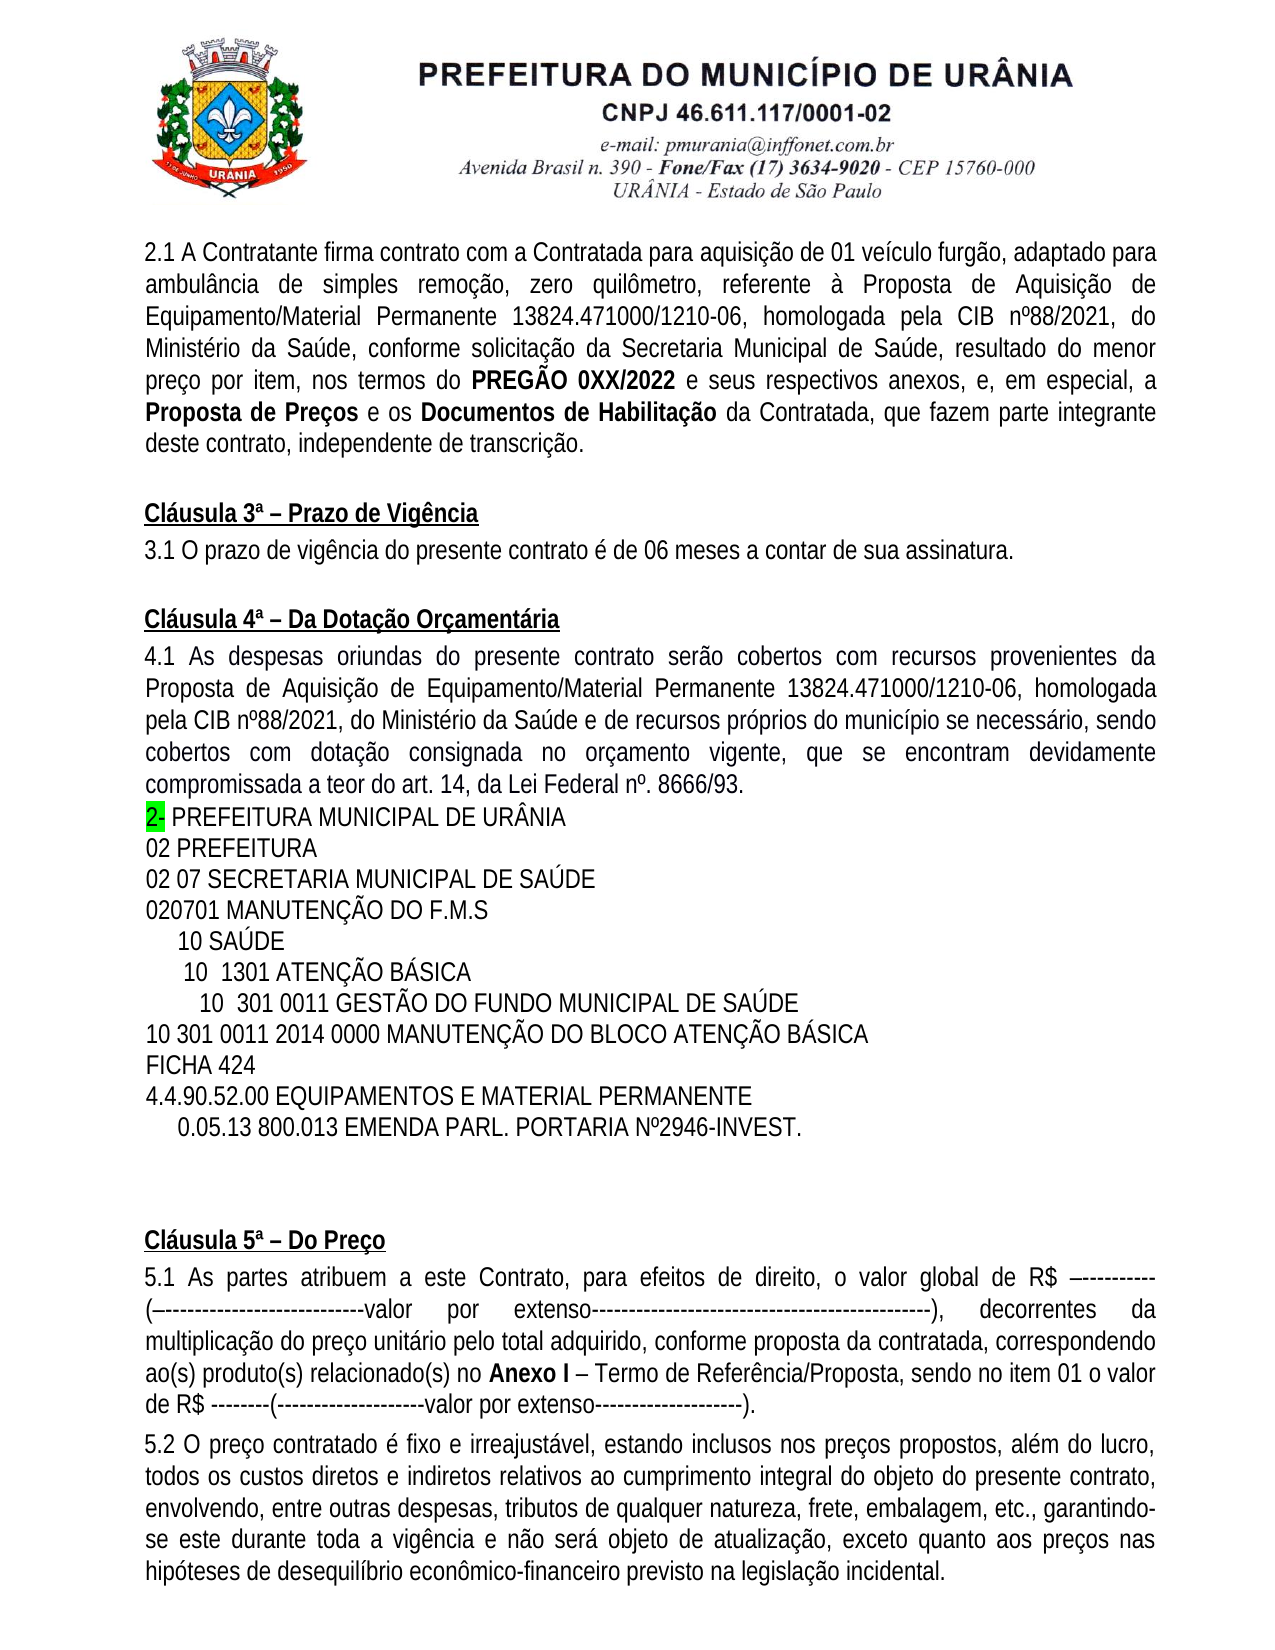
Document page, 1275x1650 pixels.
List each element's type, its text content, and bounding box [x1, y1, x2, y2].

text 2- PREFEITURA MUNICIPAL DE URÂNIA [165, 801, 1157, 832]
text 4.1 As despesas oriundas do presente contrato serão cobertos com recursos provenientes da Proposta de Aquisição de Equipamento/Material Permanente 13824.471000/1210-06, homologada pela CIB nº88/2021, do Ministério da Saúde e de recursos próprios do município se necessário, sendo cobertos com dotação consignada no orçamento vigente, que se encontram devidamente compromissada a teor do art. 14, da Lei Federal nº. 8666/93. [144, 640, 1157, 799]
text 10 SAÚDE [177, 925, 1157, 956]
text 2.1 A Contratante firma contrato com a Contratada para aquisição de 01 veículo furgão, adaptado para ambulância de simples remoção, zero quilômetro, referente à Proposta de Aquisição de Equipamento/Material Permanente 13824.471000/1210-06, homologada pela CIB nº88/2021, do Ministério da Saúde, conforme solicitação da Secretaria Municipal de Saúde, resultado do menor preço por item, nos termos do PREGÃO 0XX/2022 e seus respectivos anexos, e, em especial, a Proposta de Preços e os Documentos de Habilitação da Contratada, que fazem parte integrante deste contrato, independente de transcrição. [144, 236, 1157, 459]
text 020701 MANUTENÇÃO DO F.M.S [146, 894, 1157, 925]
text 5.2 O preço contratado é fixo e irreajustável, estando inclusos nos preços propostos, além do lucro, todos os custos diretos e indiretos relativos ao cumprimento integral do objeto do presente contrato, envolvendo, entre outras despesas, tributos de qualquer natureza, frete, embalagem, etc., garantindo-se este durante toda a vigência e não será objeto de atualização, exceto quanto aos preços nas hipóteses de desequilíbrio econômico-financeiro previsto na legislação incidental. [144, 1428, 1157, 1587]
text Cláusula 3ª – Prazo de Vigência [144, 497, 1157, 528]
text 02 PREFEITURA [146, 832, 1157, 863]
text 4.4.90.52.00 EQUIPAMENTOS E MATERIAL PERMANENTE [146, 1080, 1157, 1111]
text Cláusula 5ª – Do Preço [144, 1224, 1157, 1255]
text 0.05.13 800.013 EMENDA PARL. PORTARIA Nº2946-INVEST. [177, 1111, 1157, 1142]
text 5.1 As partes atribuem a este Contrato, para efeitos de direito, o valor global de R$ –----------(–---------------------------valor por extenso----------------------------------------------), decorrentes da multiplicação do preço unitário pelo total adquirido, conforme proposta da contratada, correspondendo ao(s) produto(s) relacionado(s) no Anexo I – Termo de Referência/Proposta, sendo no item 01 o valor de R$ --------(--------------------valor por extenso--------------------). [144, 1261, 1157, 1420]
text 3.1 O prazo de vigência do presente contrato é de 06 meses a contar de sua assinatura. [144, 534, 1157, 565]
text 02 07 SECRETARIA MUNICIPAL DE SAÚDE [146, 863, 1157, 894]
text Cláusula 4ª – Da Dotação Orçamentária [144, 603, 1157, 634]
list 1301 ATENÇÃO BÁSICA [183, 956, 1157, 987]
text FICHA 424 [146, 1049, 1157, 1080]
picture [145, 29, 1090, 205]
list 301 0011 GESTÃO DO FUNDO MUNICIPAL DE SAÚDE [199, 987, 1157, 1018]
text 10 301 0011 2014 0000 MANUTENÇÃO DO BLOCO ATENÇÃO BÁSICA [146, 1018, 1157, 1049]
